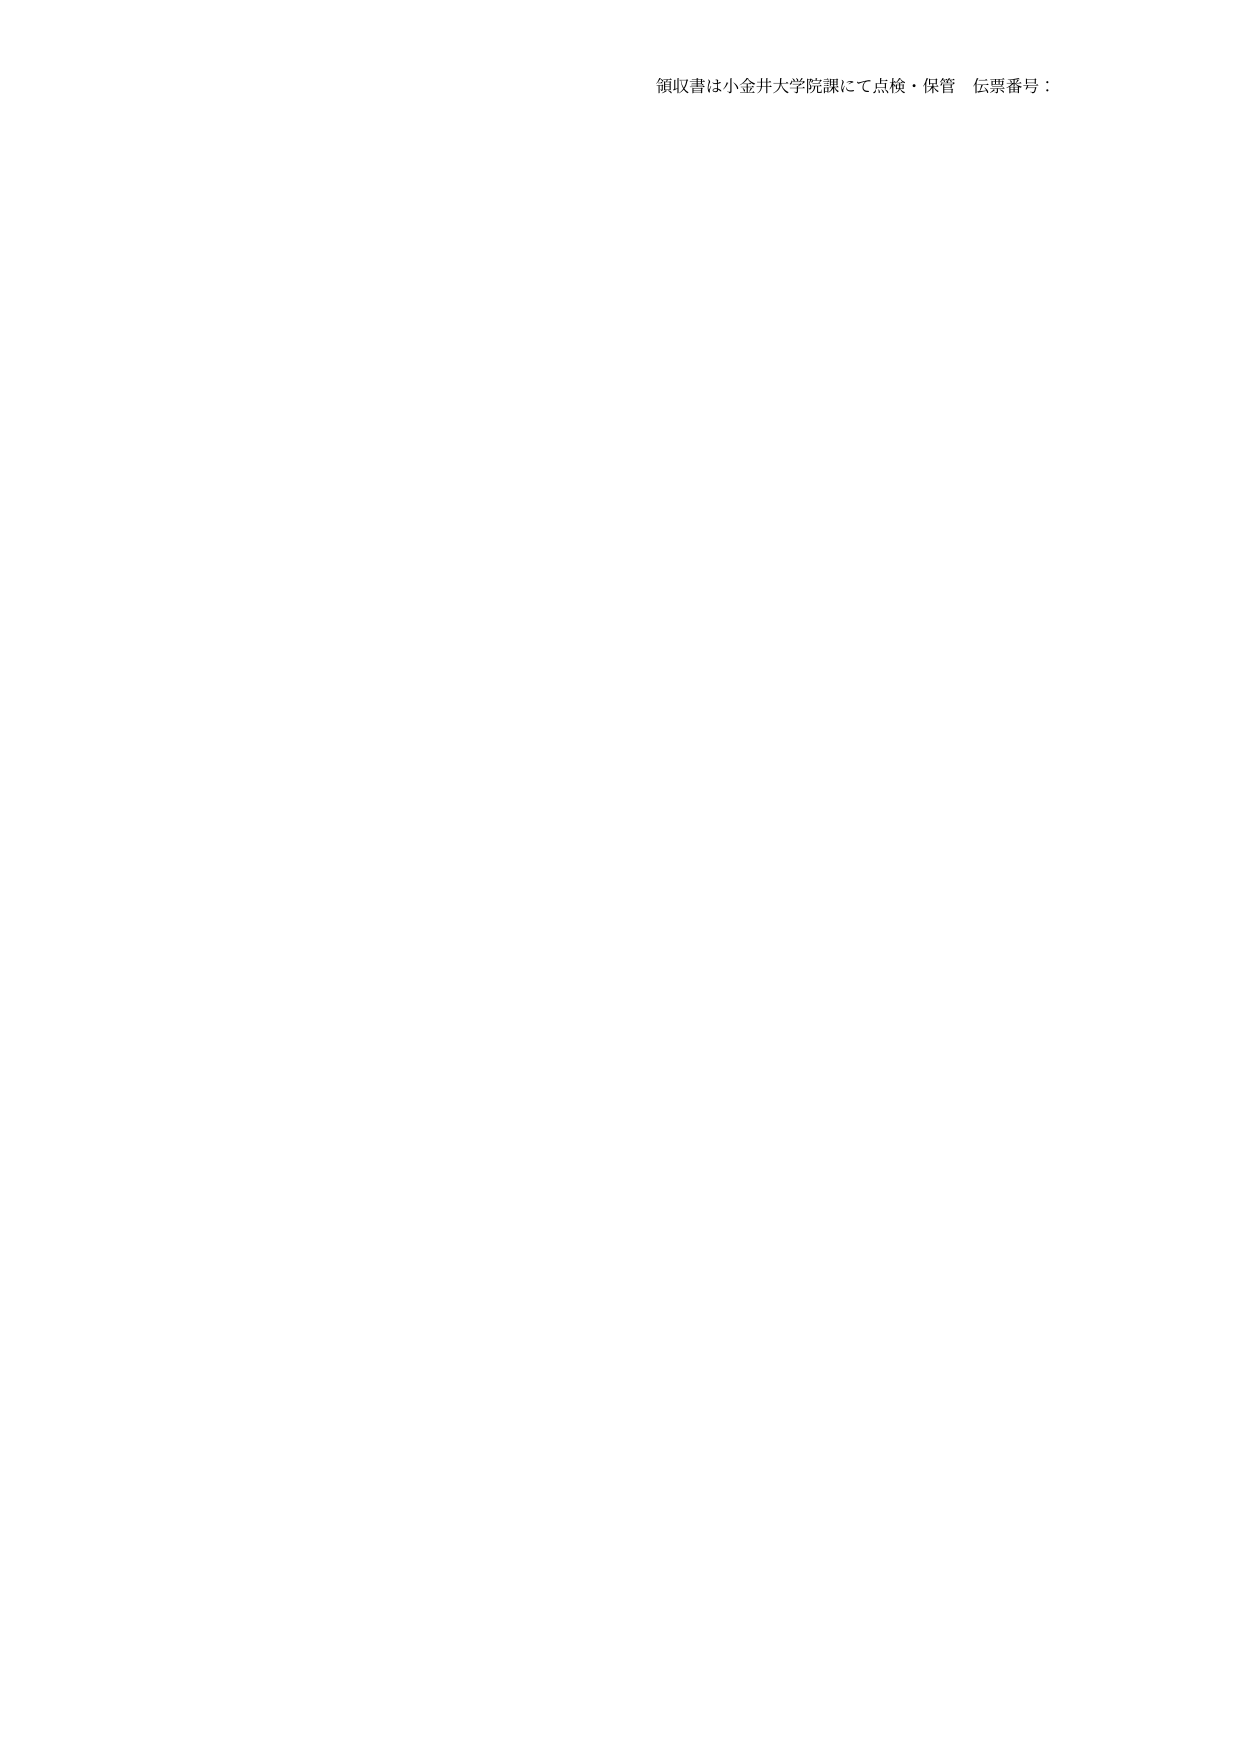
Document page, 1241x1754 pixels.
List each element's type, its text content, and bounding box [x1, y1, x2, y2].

text 領収書は小金井大学院課にて点検・保管 伝票番号： [118, 66, 1055, 104]
